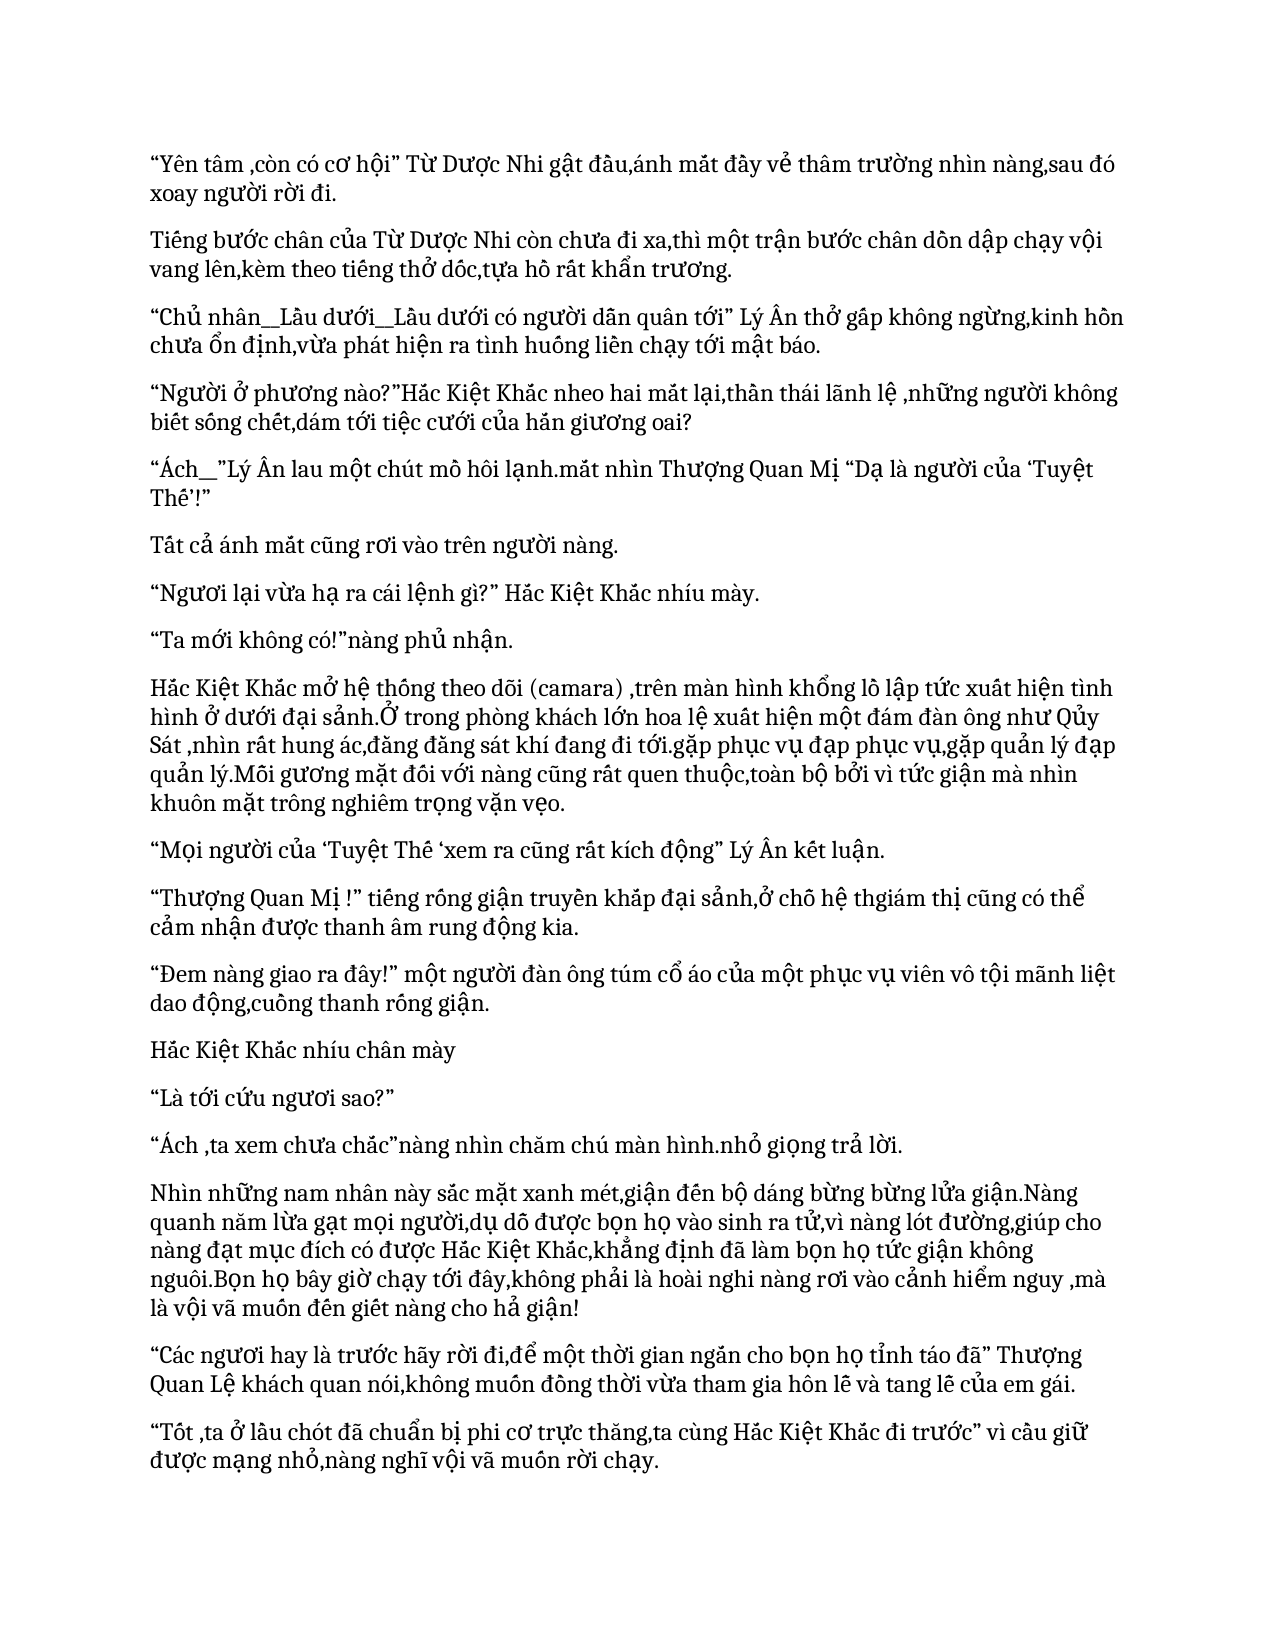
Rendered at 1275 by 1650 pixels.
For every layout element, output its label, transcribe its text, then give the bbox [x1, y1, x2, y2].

text “Là tới cứu ngươi sao?” [150, 1084, 1125, 1112]
text “Người ở phương nào?”Hắc Kiệt Khắc nheo hai mắt lại,thần thái lãnh lệ ,những người không biết sống chết,dám tới tiệc cưới của hắn giương oai? [150, 379, 1125, 436]
text Tất cả ánh mắt cũng rơi vào trên người nàng. [150, 531, 1125, 560]
text “Tốt ,ta ở lầu chót đã chuẩn bị phi cơ trực thăng,ta cùng Hắc Kiệt Khắc đi trước” vì cầu giữ được mạng nhỏ,nàng nghĩ vội vã muốn rời chạy. [150, 1417, 1125, 1475]
text Hắc Kiệt Khắc mở hệ thống theo dõi (camara) ,trên màn hình khổng lồ lập tức xuất hiện tình hình ở dưới đại sảnh.Ở trong phòng khách lớn hoa lệ xuất hiện một đám đàn ông như Qủy Sát ,nhìn rất hung ác,đằng đằng sát khí đang đi tới.gặp phục vụ đạp phục vụ,gặp quản lý đạp quản lý.Mỗi gương mặt đối với nàng cũng rất quen thuộc,toàn bộ bởi vì tức giận mà nhìn khuôn mặt trông nghiêm trọng vặn vẹo. [150, 674, 1125, 817]
text “Yên tâm ,còn có cơ hội” Từ Dược Nhi gật đầu,ánh mắt đầy vẻ thâm trường nhìn nàng,sau đó xoay người rời đi. [150, 150, 1125, 207]
text “Các ngươi hay là trước hãy rời đi,để một thời gian ngắn cho bọn họ tỉnh táo đã” Thượng Quan Lệ khách quan nói,không muốn đồng thời vừa tham gia hôn lễ và tang lễ của em gái. [150, 1341, 1125, 1399]
text Hắc Kiệt Khắc nhíu chân mày [150, 1036, 1125, 1065]
text “Ách__”Lý Ân lau một chút mồ hôi lạnh.mắt nhìn Thượng Quan Mị “Dạ là người của ‘Tuyệt Thế’!” [150, 455, 1125, 512]
text “Ta mới không có!”nàng phủ nhận. [150, 626, 1125, 655]
text “Đem nàng giao ra đây!” một người đàn ông túm cổ áo của một phục vụ viên vô tội mãnh liệt dao động,cuồng thanh rống giận. [150, 960, 1125, 1017]
text “Chủ nhân__Lầu dưới__Lầu dưới có người dẫn quân tới” Lý Ân thở gấp không ngừng,kinh hồn chưa ổn định,vừa phát hiện ra tình huống liền chạy tới mật báo. [150, 302, 1125, 360]
text “Mọi người của ‘Tuyệt Thế ‘xem ra cũng rất kích động” Lý Ân kết luận. [150, 836, 1125, 865]
text “Ách ,ta xem chưa chắc”nàng nhìn chăm chú màn hình.nhỏ giọng trả lời. [150, 1131, 1125, 1160]
text “Ngươi lại vừa hạ ra cái lệnh gì?” Hắc Kiệt Khắc nhíu mày. [150, 579, 1125, 607]
text Tiếng bước chân của Từ Dược Nhi còn chưa đi xa,thì một trận bước chân dồn dập chạy vội vang lên,kèm theo tiếng thở dốc,tựa hồ rất khẩn trương. [150, 226, 1125, 284]
text Nhìn những nam nhân này sắc mặt xanh mét,giận đến bộ dáng bừng bừng lửa giận.Nàng quanh năm lừa gạt mọi người,dụ dỗ được bọn họ vào sinh ra tử,vì nàng lót đường,giúp cho nàng đạt mục đích có được Hắc Kiệt Khắc,khẳng định đã làm bọn họ tức giận không nguôi.Bọn họ bây giờ chạy tới đây,không phải là hoài nghi nàng rơi vào cảnh hiểm nguy ,mà là vội vã muốn đến giết nàng cho hả giận! [150, 1179, 1125, 1322]
text “Thượng Quan Mị !” tiếng rống giận truyền khắp đại sảnh,ở chỗ hệ thgiám thị cũng có thể cảm nhận được thanh âm rung động kia. [150, 884, 1125, 941]
